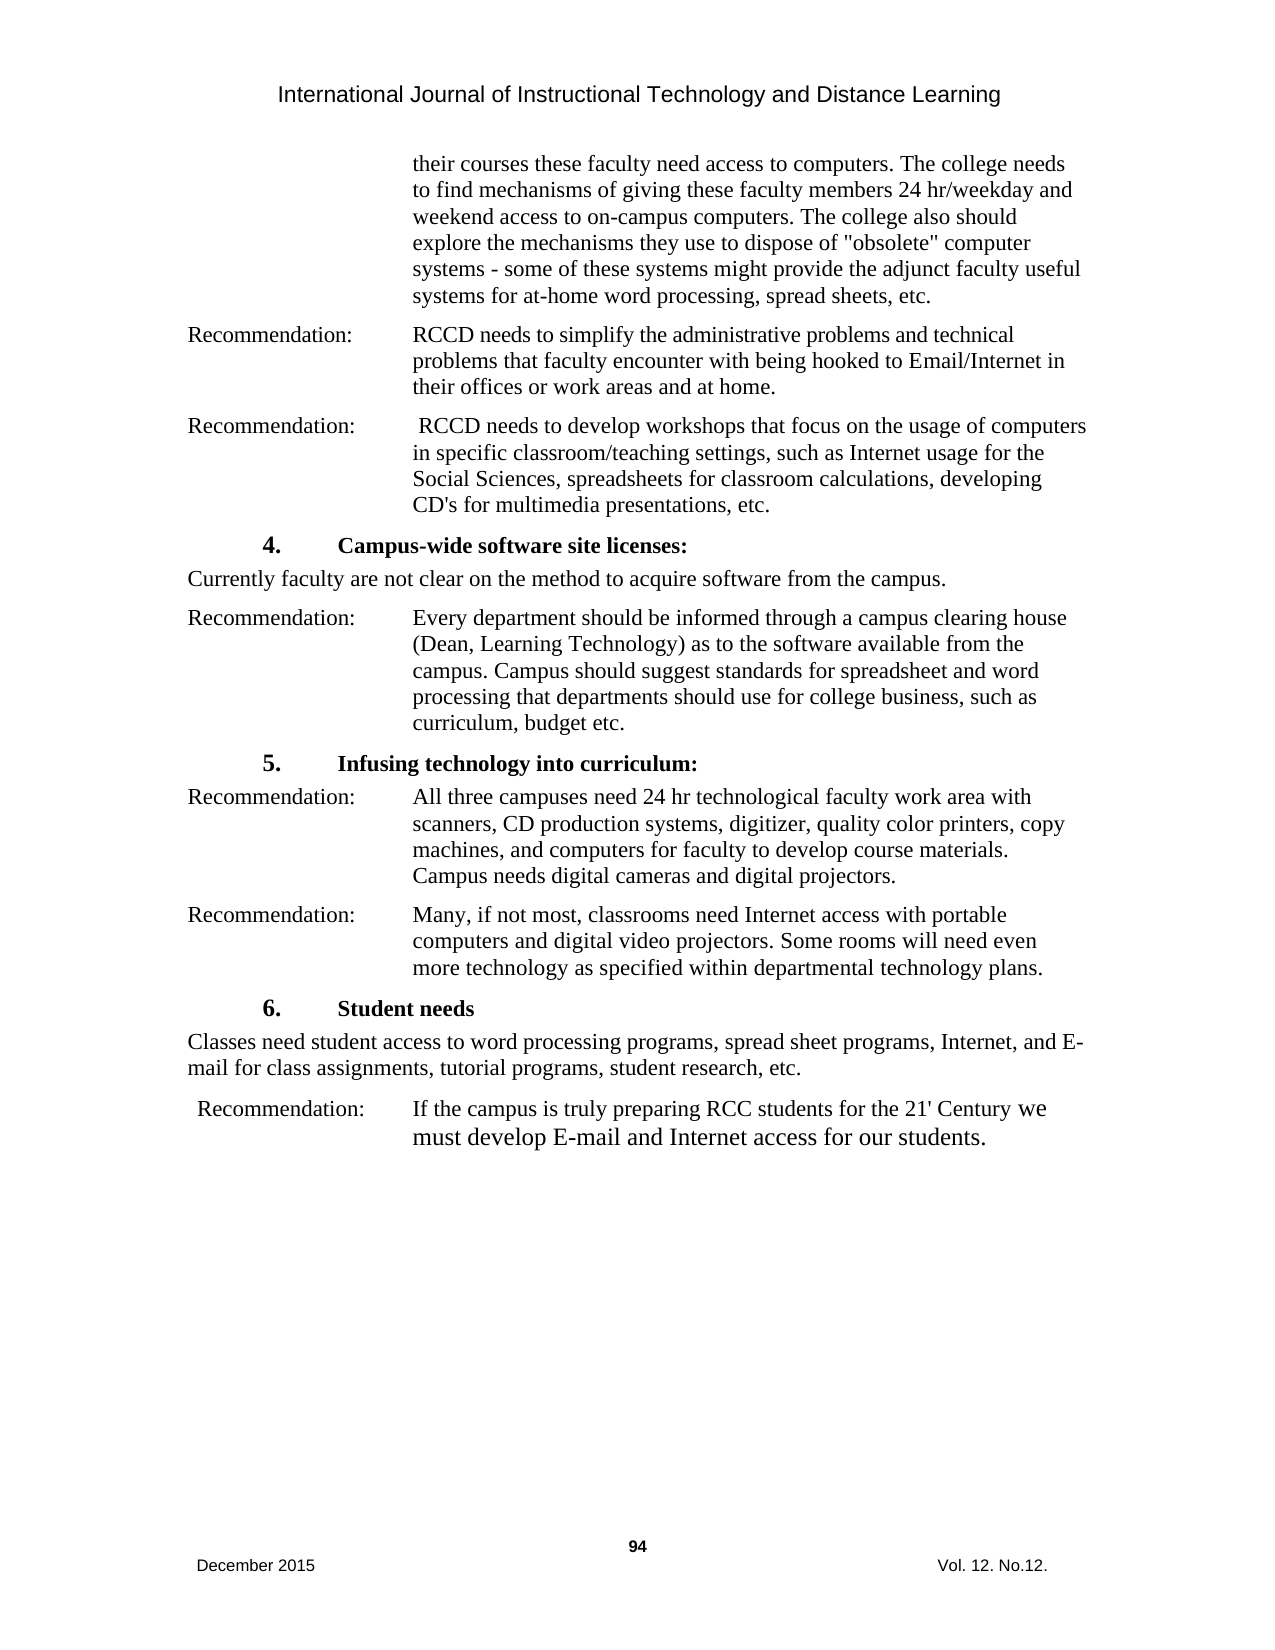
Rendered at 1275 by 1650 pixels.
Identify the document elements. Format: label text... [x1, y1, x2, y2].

list Infusing technology into curriculum: [262, 748, 1087, 777]
text Recommendation: All three campuses need 24 hr technological faculty work area with scanners, CD production systems, digitizer, quality color printers, copy machines, and computers for faculty to develop course materials. Campus needs digital cameras and digital projectors. [187, 783, 1087, 889]
text Classes need student access to word processing programs, spread sheet programs, Internet, and E-mail for class assignments, tutorial programs, student research, etc. [187, 1028, 1087, 1080]
text Recommendation: RCCD needs to simplify the administrative problems and technical problems that faculty encounter with being hooked to Email/Internet in their offices or work areas and at home. [187, 321, 1087, 400]
list Student needs [262, 993, 1087, 1021]
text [187, 150, 1087, 308]
text Currently faculty are not clear on the method to acquire software from the campus. [187, 565, 1087, 591]
text Recommendation: If the campus is truly preparing RCC students for the 21' Century we must develop E-mail and Internet access for our students. [197, 1093, 1087, 1150]
text Recommendation: RCCD needs to develop workshops that focus on the usage of computers in specific classroom/teaching settings, such as Internet usage for the Social Sciences, spreadsheets for classroom calculations, developing CD's for multimedia presentations, etc. [187, 412, 1087, 518]
list Campus-wide software site licenses: [262, 530, 1087, 559]
text Recommendation: Every department should be informed through a campus clearing house (Dean, Learning Technology) as to the software available from the campus. Campus should suggest standards for spreadsheet and word processing that departments should use for college business, such as curriculum, budget etc. [187, 604, 1087, 736]
text Recommendation: Many, if not most, classrooms need Internet access with portable computers and digital video projectors. Some rooms will need even more technology as specified within departmental technology plans. [187, 901, 1087, 980]
